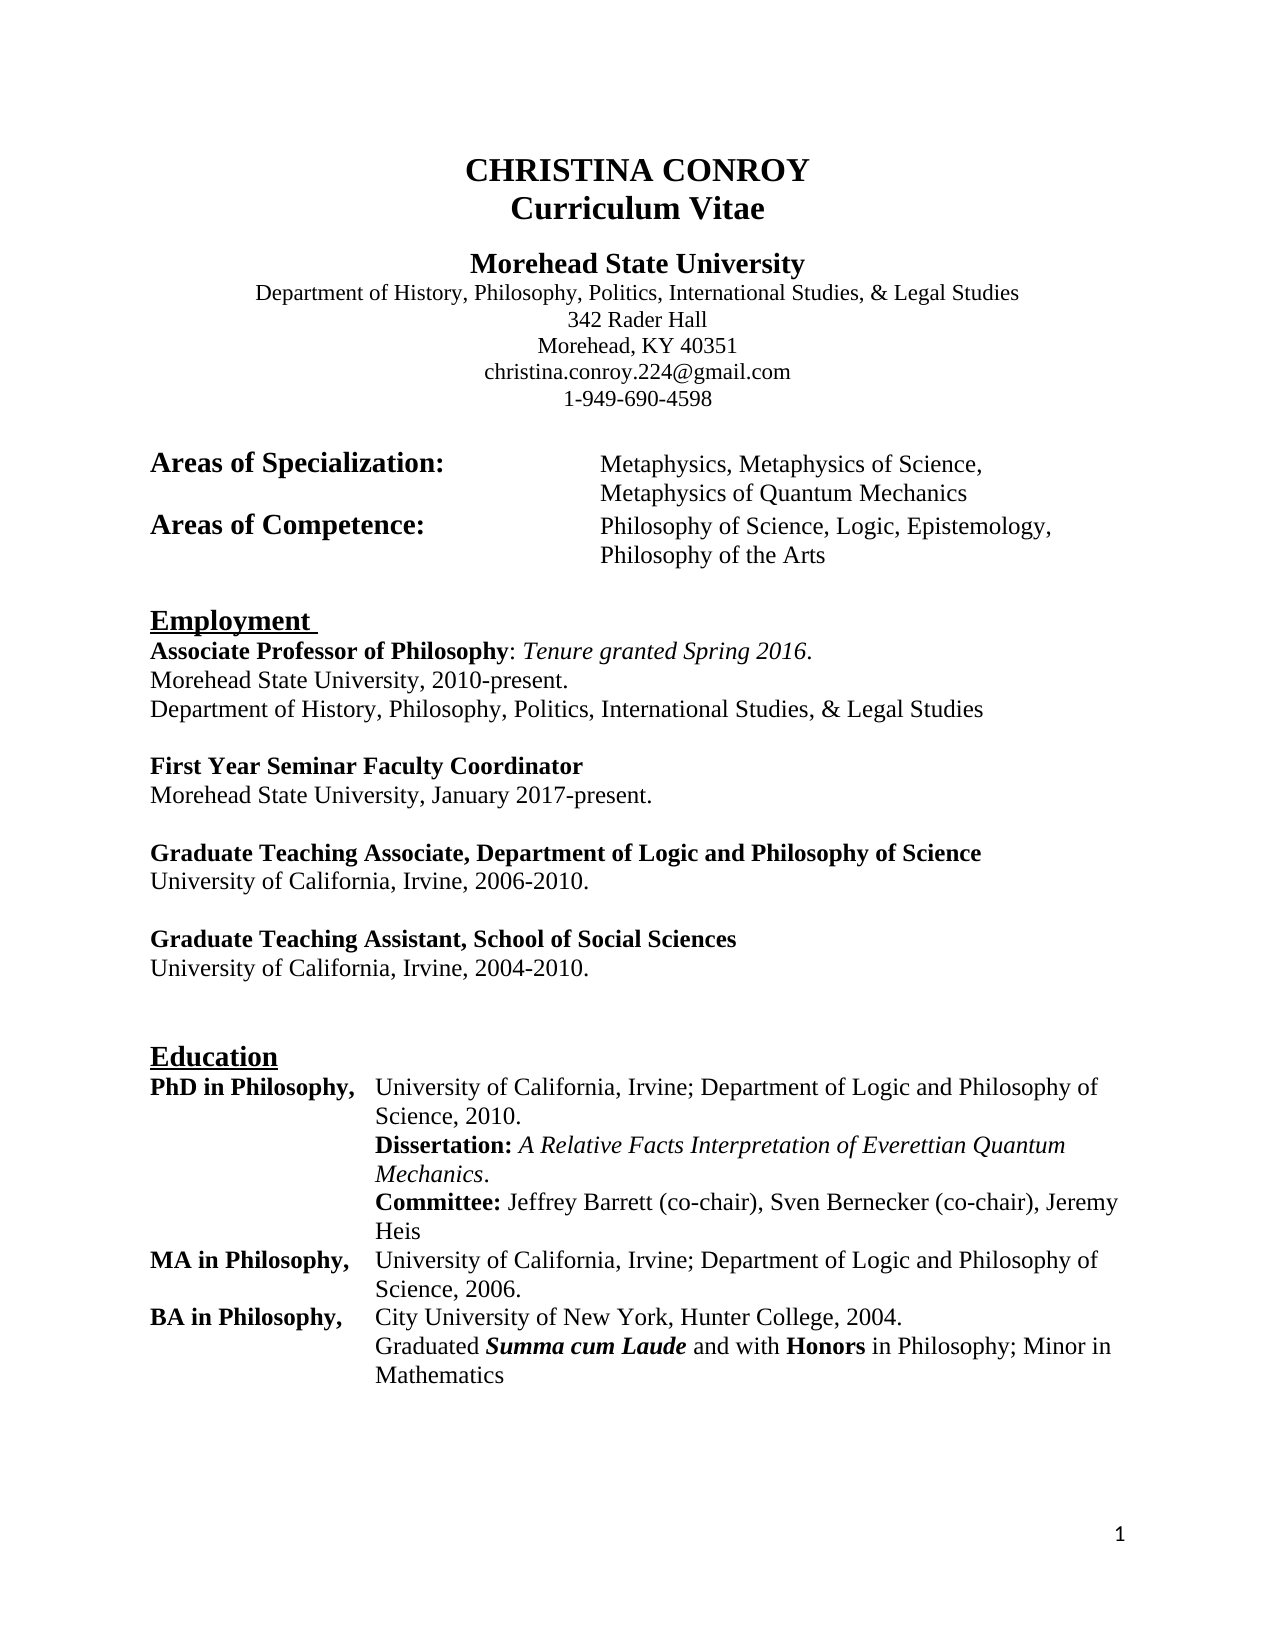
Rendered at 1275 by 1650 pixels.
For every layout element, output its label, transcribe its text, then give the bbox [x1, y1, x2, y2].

text Morehead State University, 2010-present. [150, 665, 1125, 694]
text Committee: Jeffrey Barrett (co-chair), Sven Bernecker (co-chair), Jeremy Heis [375, 1187, 1125, 1245]
text CHRISTINA CONROY [150, 150, 1125, 188]
text Graduate Teaching Assistant, School of Social Sciences [150, 924, 1125, 953]
text Areas of Specialization: Metaphysics, Metaphysics of Science, [150, 445, 1125, 478]
text Areas of Competence: Philosophy of Science, Logic, Epistemology, Philosophy of the Arts [150, 507, 1125, 569]
text Education [150, 1039, 1125, 1072]
text First Year Seminar Faculty Coordinator [150, 751, 1125, 780]
text Science, 2006. [375, 1274, 1125, 1302]
text Morehead, KY 40351 [150, 332, 1125, 358]
text Metaphysics of Quantum Mechanics [600, 478, 1125, 507]
text Department of History, Philosophy, Politics, International Studies, & Legal Studies [150, 279, 1125, 306]
text 342 Rader Hall [150, 306, 1125, 332]
text Morehead State University, January 2017-present. [150, 780, 1125, 809]
text Morehead State University [150, 246, 1125, 279]
text Dissertation: A Relative Facts Interpretation of Everettian Quantum Mechanics. [375, 1130, 1125, 1187]
text BA in Philosophy, City University of New York, Hunter College, 2004. [150, 1302, 1125, 1331]
text 1-949-690-4598 [150, 385, 1125, 411]
text Curriculum Vitae [150, 188, 1125, 227]
text christina.conroy.224@gmail.com [150, 358, 1125, 385]
text University of California, Irvine, 2004-2010. [150, 953, 1125, 981]
text Graduate Teaching Associate, Department of Logic and Philosophy of Science [150, 838, 1125, 866]
text Employment [150, 603, 1125, 636]
text University of California, Irvine, 2006-2010. [150, 866, 1125, 895]
text Associate Professor of Philosophy: Tenure granted Spring 2016. [150, 636, 1125, 665]
text Department of History, Philosophy, Politics, International Studies, & Legal Studies [150, 694, 1125, 723]
text PhD in Philosophy, University of California, Irvine; Department of Logic and Philosophy of [150, 1072, 1125, 1101]
text Science, 2010. [300, 1101, 1125, 1130]
text MA in Philosophy, University of California, Irvine; Department of Logic and Philosophy of [150, 1245, 1125, 1274]
text Graduated Summa cum Laude and with Honors in Philosophy; Minor in Mathematics [375, 1331, 1125, 1389]
